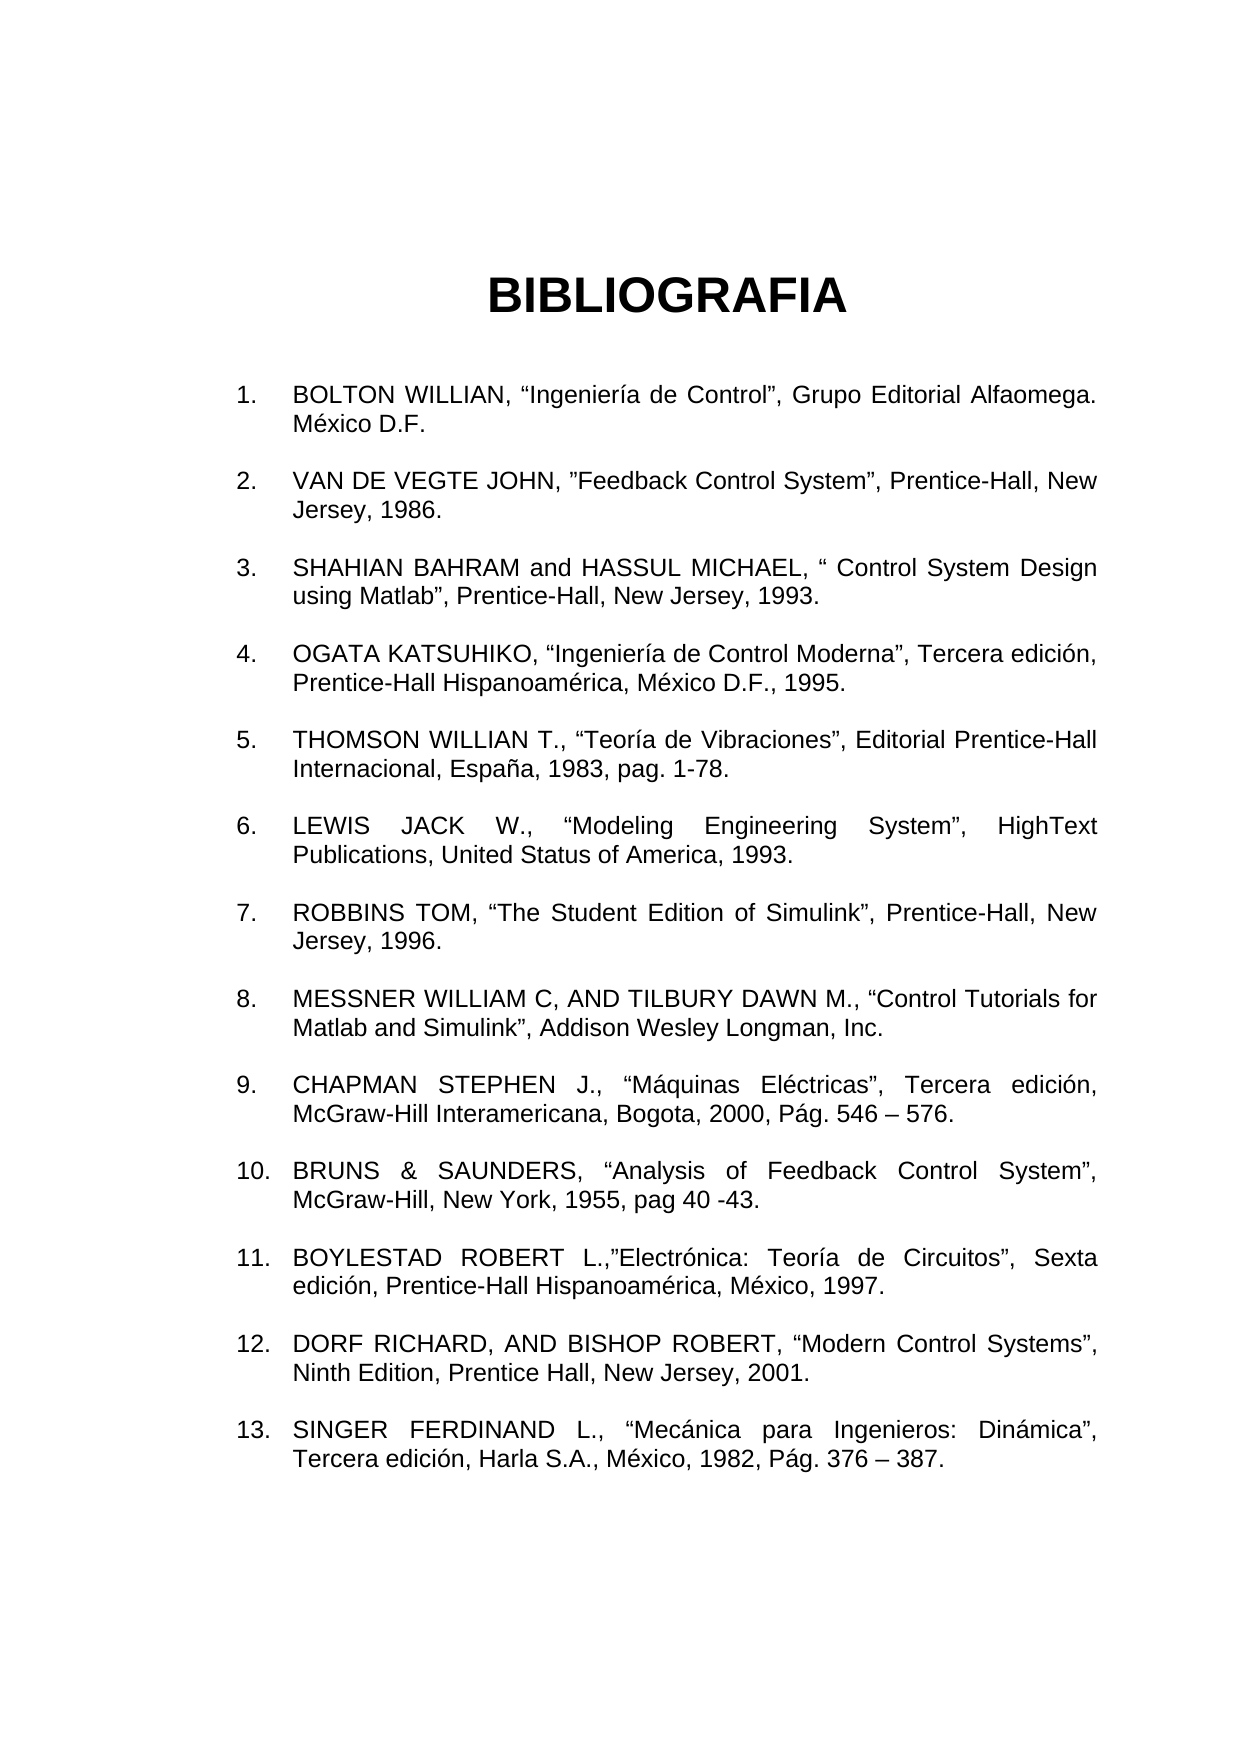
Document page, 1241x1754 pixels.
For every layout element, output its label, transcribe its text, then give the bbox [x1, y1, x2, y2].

text BIBLIOGRAFIA [236, 265, 1098, 322]
list LEWIS JACK W., “Modeling Engineering System”, HighText Publications, United Status of , 1993. [236, 811, 1098, 869]
list BOLTON WILLIAN, “Ingeniería de Control”, Grupo Editorial Alfaomega. México D.F. [236, 380, 1098, 437]
list THOMSON WILLIAN T., “Teoría de Vibraciones”, Editorial Prentice-Hall Internacional, España, 1983, pag. 1-78. [236, 725, 1098, 782]
list ROBBINS TOM, “The Student Edition of Simulink”, , 1996. [236, 897, 1098, 955]
list VAN DE VEGTE JOHN, ”Feedback Control System”, , 1986. [236, 466, 1098, 524]
list BOYLESTAD ROBERT L.,”Electrónica: Teoría de Circuitos”, Sexta edición, Prentice-Hall Hispanoamérica, México, 1997. [236, 1242, 1098, 1300]
list SINGER FERDINAND L., “Mecánica para Ingenieros: Dinámica”, Tercera edición, Harla S.A., México, 1982, Pág. 376 – 387. [236, 1415, 1098, 1472]
list BRUNS & SAUNDERS, “Analysis of Feedback Control System”, , 1955, pag 40 -43. [236, 1156, 1098, 1214]
list MESSNER WILLIAM C, AND TILBURY DAWN M., “Control Tutorials for Matlab and Simulink”, Addison Wesley Longman, Inc. [236, 984, 1098, 1041]
list CHAPMAN STEPHEN J., “Máquinas Eléctricas”, Tercera edición, McGraw-Hill Interamericana, Bogota, 2000, Pág. 546 – 576. [236, 1070, 1098, 1127]
list SHAHIAN BAHRAM and HASSUL MICHAEL, “ Control System Design using Matlab”, , 1993. [236, 552, 1098, 610]
list DORF RICHARD, AND BISHOP ROBERT, “Modern Control Systems”, Ninth Edition, Prentice Hall, , 2001. [236, 1329, 1098, 1386]
list OGATA KATSUHIKO, “Ingeniería de Control Moderna”, Tercera edición, Prentice-Hall Hispanoamérica, México D.F., 1995. [236, 639, 1098, 696]
